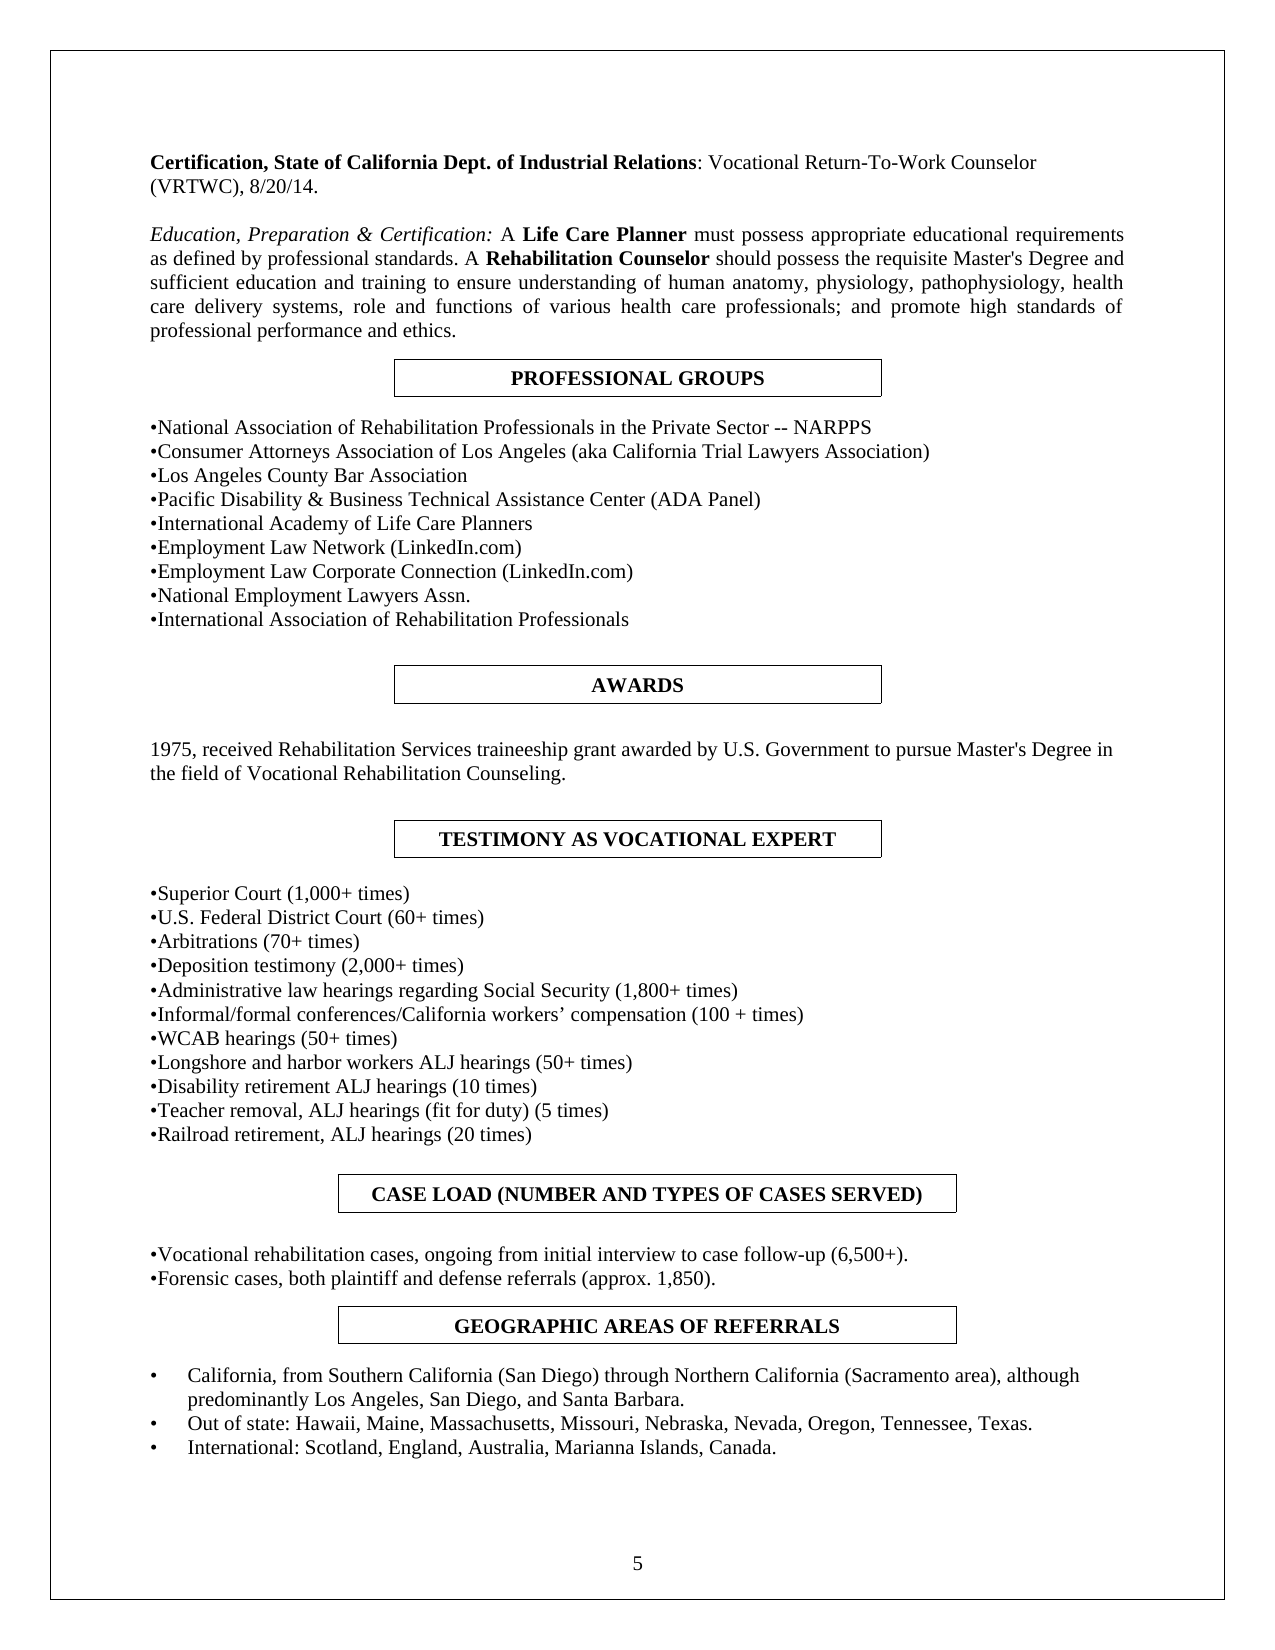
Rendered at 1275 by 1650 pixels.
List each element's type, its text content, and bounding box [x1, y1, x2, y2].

text •International Association of Rehabilitation Professionals [150, 607, 1125, 631]
text •Vocational rehabilitation cases, ongoing from initial interview to case follow-up (6,500+). [150, 1242, 1125, 1266]
text •Teacher removal, ALJ hearings (fit for duty) (5 times) [150, 1098, 1125, 1122]
text •U.S. Federal District Court (60+ times) [150, 905, 1125, 929]
text •Los Angeles County Bar Association [150, 463, 1125, 487]
text • Out of state: Hawaii, Maine, Massachusetts, Missouri, Nebraska, Nevada, Oregon, Tennessee, Texas. [150, 1411, 1125, 1435]
text •National Employment Lawyers Assn. [150, 583, 1125, 607]
text •Employment Law Corporate Connection (LinkedIn.com) [150, 559, 1125, 583]
text • International: Scotland, England, Australia, Marianna Islands, Canada. [150, 1435, 1125, 1459]
text •Railroad retirement, ALJ hearings (20 times) [150, 1122, 1125, 1146]
text Certification, State of California Dept. of Industrial Relations: Vocational Return-To-Work Counselor (VRTWC), 8/20/14. [150, 150, 1125, 198]
text •Disability retirement ALJ hearings (10 times) [150, 1074, 1125, 1098]
text •National Association of Rehabilitation Professionals in the Private Sector -- NARPPS [150, 415, 1125, 439]
text •Administrative law hearings regarding Social Security (1,800+ times) [150, 977, 1125, 1002]
text •Superior Court (1,000+ times) [150, 881, 1125, 905]
text •WCAB hearings (50+ times) [150, 1026, 1125, 1050]
text •Employment Law Network (LinkedIn.com) [150, 535, 1125, 559]
text 1975, received Rehabilitation Services traineeship grant awarded by U.S. Government to pursue Master's Degree in the field of Vocational Rehabilitation Counseling. [150, 737, 1125, 785]
text •Consumer Attorneys Association of Los Angeles (aka California Trial Lawyers Association) [150, 439, 1125, 463]
text • California, from Southern California (San Diego) through Northern California (Sacramento area), although predominantly Los Angeles, San Diego, and Santa Barbara. [150, 1362, 1125, 1411]
text •Pacific Disability & Business Technical Assistance Center (ADA Panel) [150, 487, 1125, 511]
text •Informal/formal conferences/California workers’ compensation (100 + times) [150, 1002, 1125, 1026]
text •International Academy of Life Care Planners [150, 511, 1125, 535]
text •Forensic cases, both plaintiff and defense referrals (approx. 1,850). [150, 1266, 1125, 1290]
text •Arbitrations (70+ times) [150, 929, 1125, 953]
text Education, Preparation & Certification: A Life Care Planner must possess appropriate educational requirements as defined by professional standards. A Rehabilitation Counselor should possess the requisite Master's Degree and sufficient education and training to ensure understanding of human anatomy, physiology, pathophysiology, health care delivery systems, role and functions of various health care professionals; and promote high standards of professional performance and ethics. [150, 222, 1125, 342]
text •Deposition testimony (2,000+ times) [150, 953, 1125, 977]
text •Longshore and harbor workers ALJ hearings (50+ times) [150, 1050, 1125, 1074]
